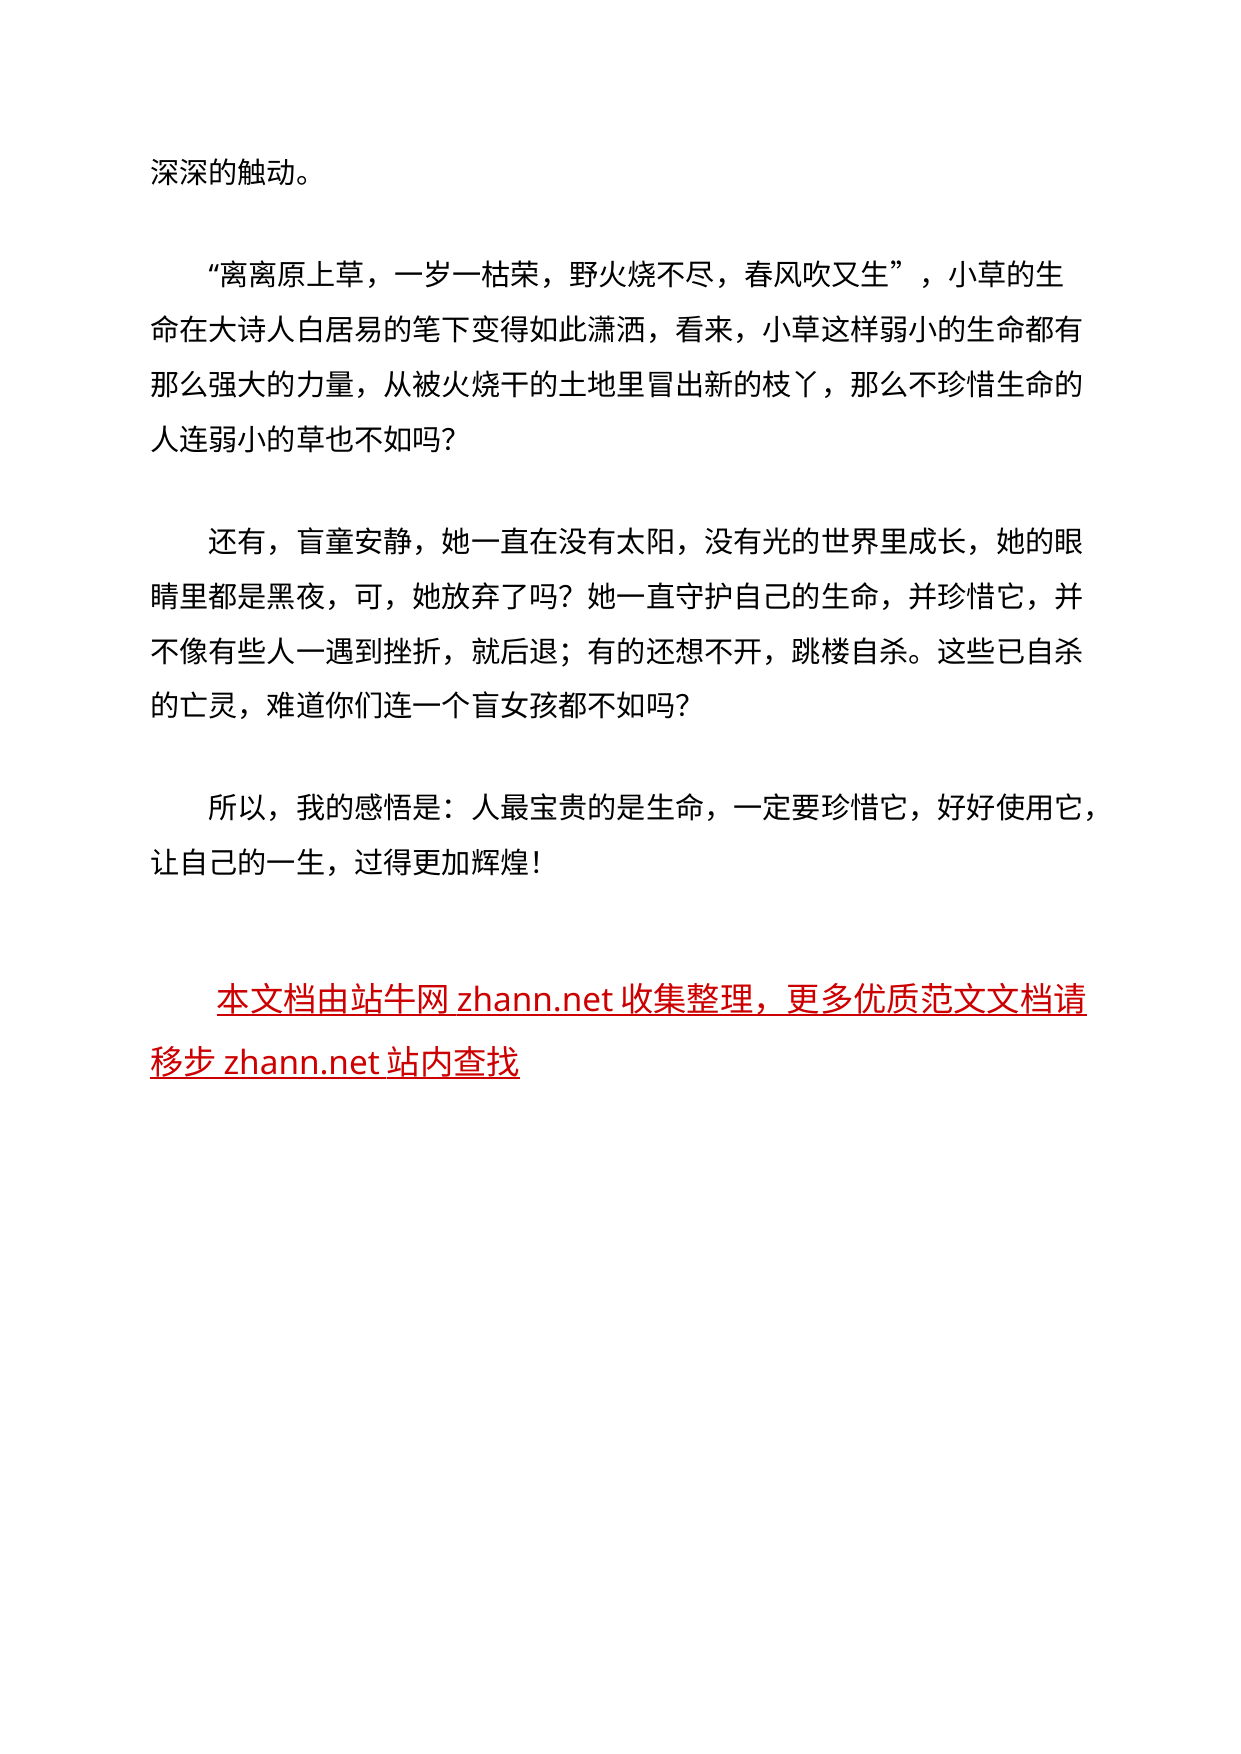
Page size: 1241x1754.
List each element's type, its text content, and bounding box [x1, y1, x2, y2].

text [150, 150, 1090, 192]
text 还有，盲童安静，她一直在没有太阳，没有光的世界里成长，她的眼睛里都是黑夜，可，她放弃了吗？她一直守护自己的生命，并珍惜它，并不像有些人一遇到挫折，就后退；有的还想不开，跳楼自杀。这些已自杀的亡灵，难道你们连一个盲女孩都不如吗？ [150, 518, 1090, 725]
text “离离原上草，一岁一枯荣，野火烧不尽，春风吹又生”，小草的生命在大诗人白居易的笔下变得如此潇洒，看来，小草这样弱小的生命都有那么强大的力量，从被火烧干的土地里冒出新的枝丫，那么不珍惜生命的人连弱小的草也不如吗？ [150, 252, 1090, 459]
text 所以，我的感悟是：人最宝贵的是生命，一定要珍惜它，好好使用它，让自己的一生，过得更加辉煌！ [150, 785, 1090, 882]
text 本文档由站牛网zhann.net收集整理，更多优质范文文档请移步zhann.net站内查找 [150, 973, 1090, 1084]
